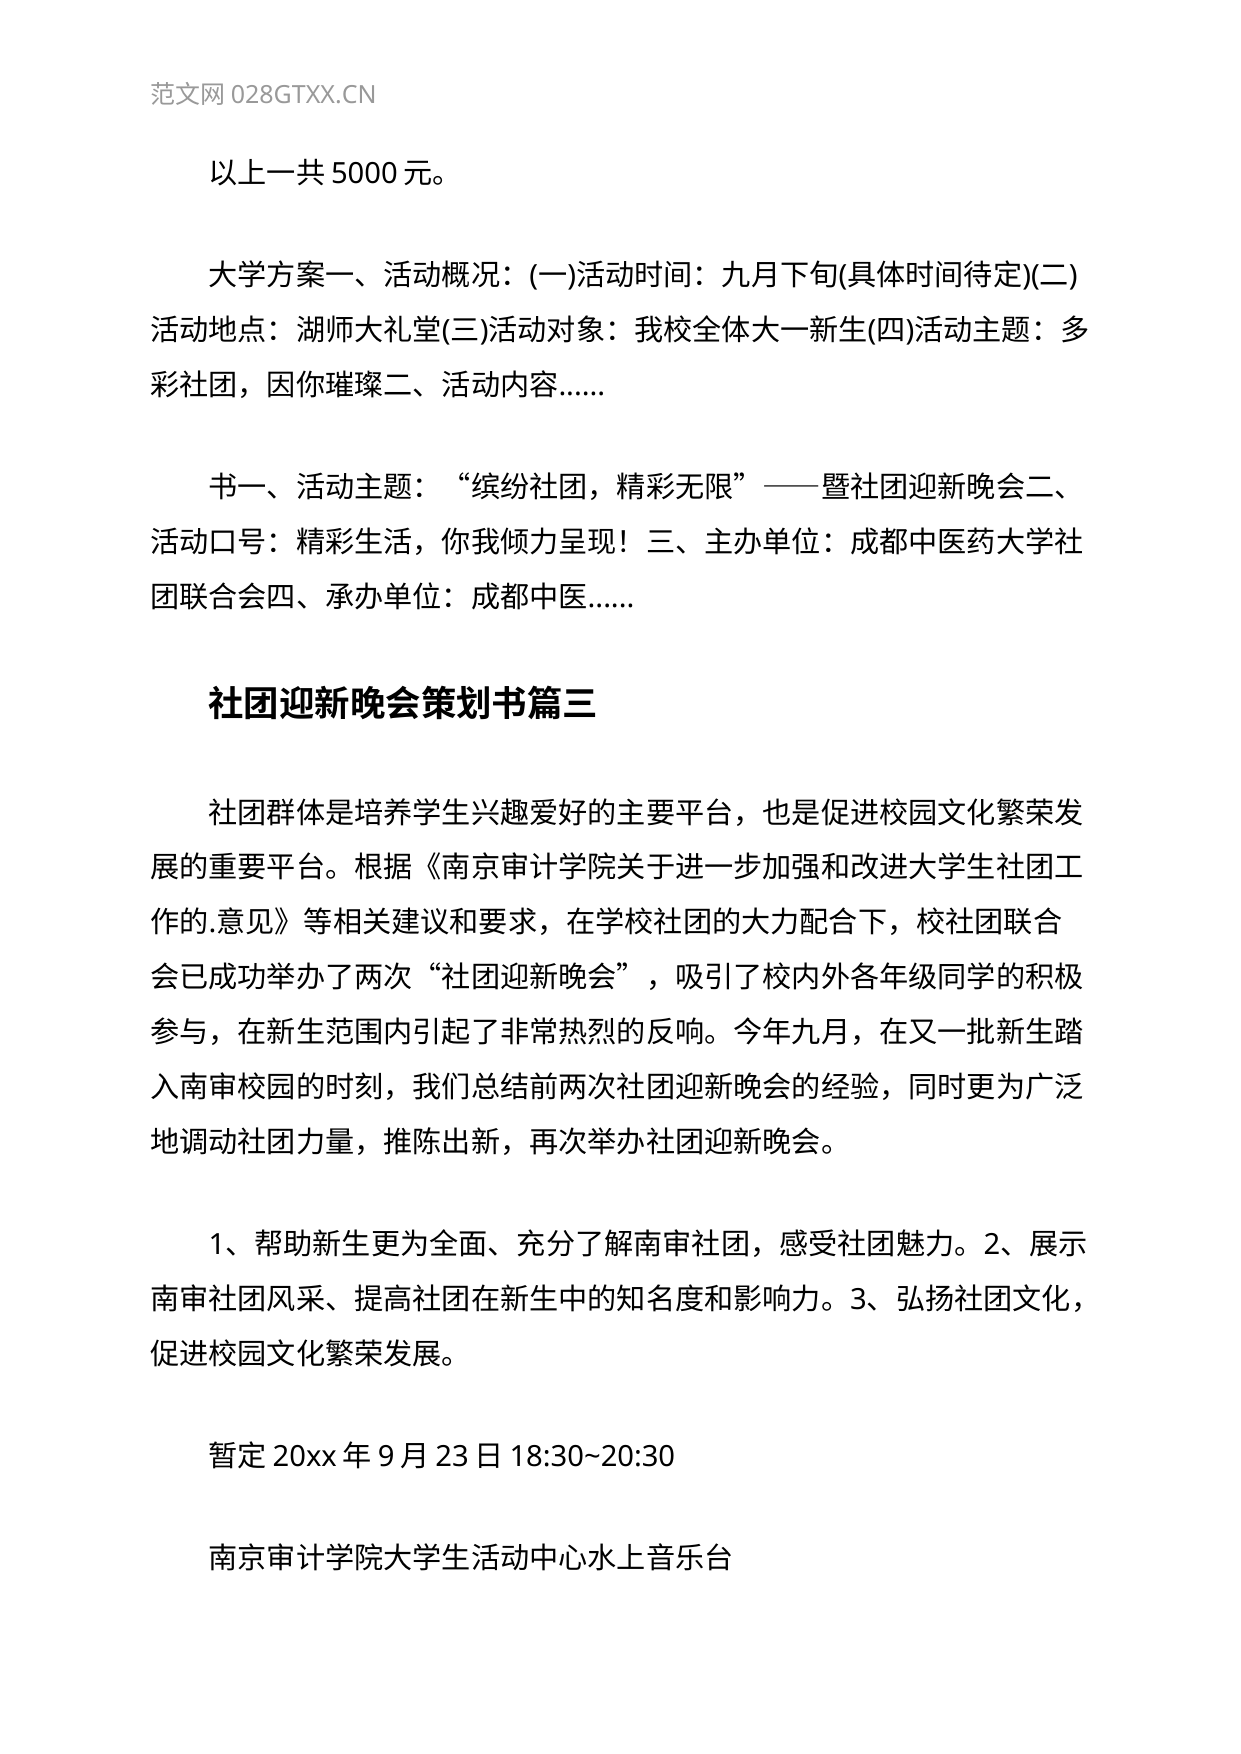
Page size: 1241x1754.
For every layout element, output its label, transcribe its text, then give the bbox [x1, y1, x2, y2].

text 以上一共5000元。 [150, 150, 1090, 192]
text 书一、活动主题：“缤纷社团，精彩无限”——暨社团迎新晚会二、活动口号：精彩生活，你我倾力呈现！三、主办单位：成都中医药大学社团联合会四、承办单位：成都中医...... [150, 464, 1090, 616]
text 1、帮助新生更为全面、充分了解南审社团，感受社团魅力。2、展示南审社团风采、提高社团在新生中的知名度和影响力。3、弘扬社团文化，促进校园文化繁荣发展。 [150, 1220, 1090, 1373]
text 社团群体是培养学生兴趣爱好的主要平台，也是促进校园文化繁荣发展的重要平台。根据《南京审计学院关于进一步加强和改进大学生社团工作的.意见》等相关建议和要求，在学校社团的大力配合下，校社团联合会已成功举办了两次“社团迎新晚会”，吸引了校内外各年级同学的积极参与，在新生范围内引起了非常热烈的反响。今年九月，在又一批新生踏入南审校园的时刻，我们总结前两次社团迎新晚会的经验，同时更为广泛地调动社团力量，推陈出新，再次举办社团迎新晚会。 [150, 789, 1090, 1161]
text 大学方案一、活动概况：(一)活动时间：九月下旬(具体时间待定)(二)活动地点：湖师大礼堂(三)活动对象：我校全体大一新生(四)活动主题：多彩社团，因你璀璨二、活动内容...... [150, 252, 1090, 404]
text 暂定20xx年9月23日18:30~20:30 [150, 1432, 1090, 1474]
text 南京审计学院大学生活动中心水上音乐台 [150, 1534, 1090, 1576]
text 社团迎新晚会策划书篇三 [150, 676, 1090, 727]
